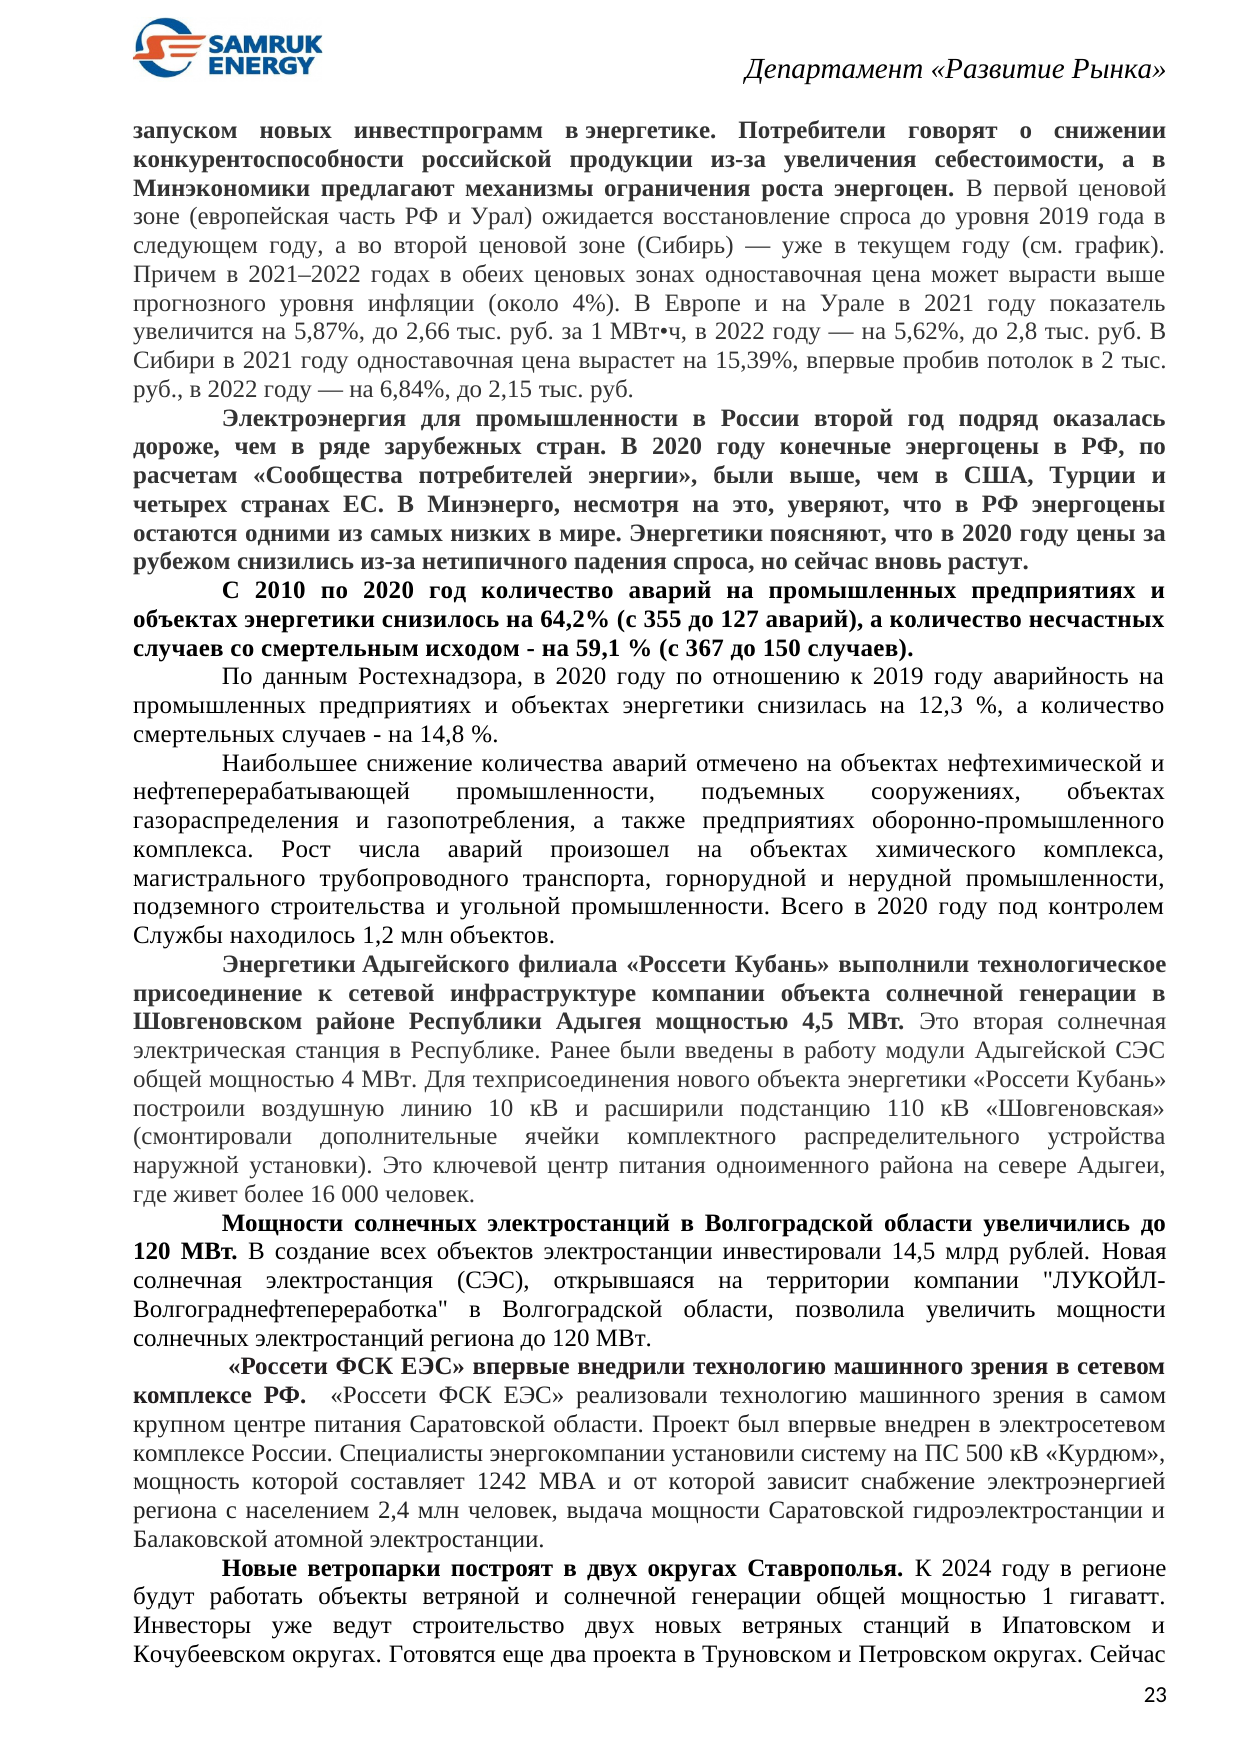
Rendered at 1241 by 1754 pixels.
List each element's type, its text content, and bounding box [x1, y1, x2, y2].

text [133, 1553, 1167, 1668]
text «Россети ФСК ЕЭС» впервые внедрили технологию машинного зрения в сетевом комплексе РФ. «Россети ФСК ЕЭС» реализовали технологию машинного зрения в самом крупном центре питания Саратовской области. Проект был впервые внедрен в электросетевом комплексе России. Специалисты энергокомпании установили систему на ПС 500 кВ «Курдюм», мощность которой составляет 1242 МВА и от которой зависит снабжение электроэнергией региона с населением 2,4 млн человек, выдача мощности Саратовской гидроэлектростанции и Балаковской атомной электростанции. [133, 1351, 1167, 1553]
text Электроэнергия для промышленности в России второй год подряд оказалась дороже, чем в ряде зарубежных стран. В 2020 году конечные энергоцены в РФ, по расчетам «Сообщества потребителей энергии», были выше, чем в США, Турции и четырех странах ЕС. В Минэнерго, несмотря на это, уверяют, что в РФ энергоцены остаются одними из самых низких в мире. Энергетики поясняют, что в 2020 году цены за рубежом снизились из-за нетипичного падения спроса, но сейчас вновь растут. [133, 403, 1167, 575]
text Наибольшее снижение количества аварий отмечено на объектах нефтехимической и нефтеперерабатывающей промышленности, подъемных сооружениях, объектах газораспределения и газопотребления, а также предприятиях оборонно-промышленного комплекса. Рост числа аварий произошел на объектах химического комплекса, магистрального трубопроводного транспорта, горнорудной и нерудной промышленности, подземного строительства и угольной промышленности. Всего в 2020 году под контролем Службы находилось 1,2 млн объектов. [133, 748, 1167, 949]
text Энергетики Адыгейского филиала «Россети Кубань» выполнили технологическое присоединение к сетевой инфраструктуре компании объекта солнечной генерации в Шовгеновском районе Республики Адыгея мощностью 4,5 МВт. Это вторая солнечная электрическая станция в Республике. Ранее были введены в работу модули Адыгейской СЭС общей мощностью 4 МВт. Для техприсоединения нового объекта энергетики «Россети Кубань» построили воздушную линию 10 кВ и расширили подстанцию 110 кВ «Шовгеновская» (смонтировали дополнительные ячейки комплектного распределительного устройства наружной установки). Это ключевой центр питания одноименного района на севере Адыгеи, где живет более 16 000 человек. [133, 949, 1167, 1208]
text С 2010 по 2020 год количество аварий на промышленных предприятиях и объектах энергетики снизилось на 64,2% (с 355 до 127 аварий), а количество несчастных случаев со смертельным исходом - на 59,1 % (с 367 до 150 случаев). [133, 575, 1167, 661]
text По данным Ростехнадзора, в 2020 году по отношению к 2019 году аварийность на промышленных предприятиях и объектах энергетики снизилась на 12,3 %, а количество смертельных случаев - на 14,8 %. [133, 661, 1167, 748]
text Мощности солнечных электростанций в Волгоградской области увеличились до 120 МВт. В создание всех объектов электростанции инвестировали 14,5 млрд рублей. Новая солнечная электростанция (СЭС), открывшаяся на территории компании "ЛУКОЙЛ-Волгограднефтепереработка" в Волгоградской области, позволила увеличить мощности солнечных электростанций региона до 120 МВт. [133, 1208, 1167, 1351]
picture [132, 17, 323, 82]
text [133, 115, 1167, 403]
